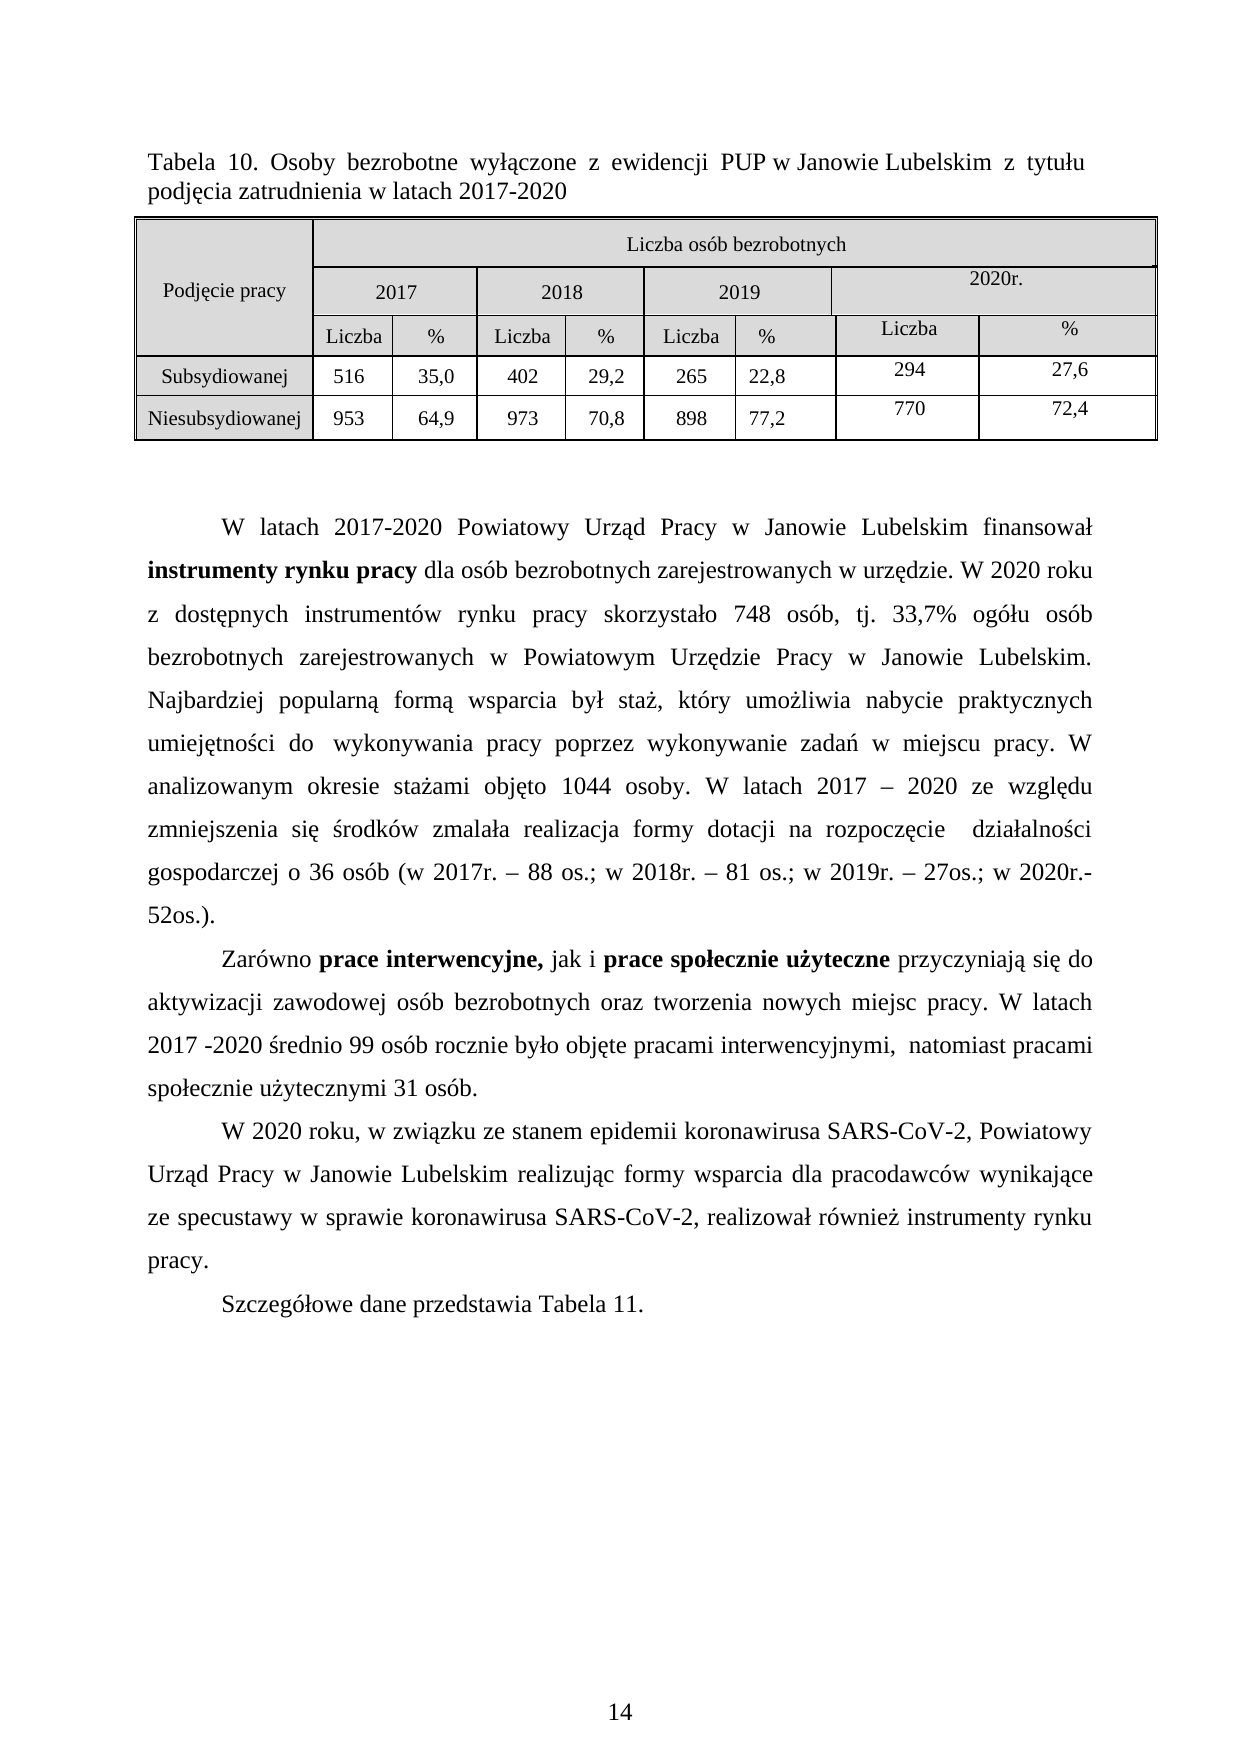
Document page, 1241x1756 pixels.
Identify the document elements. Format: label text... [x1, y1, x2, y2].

text W latach 2017-2020 Powiatowy Urząd Pracy w Janowie Lubelskim finansował instrumenty rynku pracy dla osób bezrobotnych zarejestrowanych w urzędzie. W 2020 roku z dostępnych instrumentów rynku pracy skorzystało 748 osób, tj. 33,7% ogółu osób bezrobotnych zarejestrowanych w Powiatowym Urzędzie Pracy w Janowie Lubelskim. Najbardziej popularną formą wsparcia był staż, który umożliwia nabycie praktycznych umiejętności do wykonywania pracy poprzez wykonywanie zadań w miejscu pracy. W analizowanym okresie stażami objęto 1044 osoby. W latach 2017 – 2020 ze względu zmniejszenia się środków zmalała realizacja formy dotacji na rozpoczęcie działalności gospodarczej o 36 osób (w 2017r. – 88 os.; w 2018r. – 81 os.; w 2019r. – 27os.; w 2020r.- 52os.). [147, 512, 1093, 929]
text Zarówno prace interwencyjne, jak i prace społecznie użyteczne przyczyniają się do aktywizacji zawodowej osób bezrobotnych oraz tworzenia nowych miejsc pracy. W latach 2017 -2020 średnio 99 osób rocznie było objęte pracami interwencyjnymi, natomiast pracami społecznie użytecznymi 31 osób. [147, 944, 1093, 1102]
table_cell 2018 [478, 268, 643, 314]
table_cell Liczba [314, 316, 392, 355]
table_cell % [566, 316, 643, 355]
text Szczegółowe dane przedstawia Tabela 11. [221, 1289, 1171, 1318]
table_cell Liczba [837, 316, 978, 355]
text Tabela 10. Osoby bezrobotne wyłączone z ewidencji PUP w Janowie Lubelskim z tytułu podjęcia zatrudnienia w latach 2017-2020 [147, 147, 1171, 205]
table_cell 2019 [645, 268, 831, 314]
table_cell 29,2 [566, 357, 643, 395]
table_cell 2020r. [832, 268, 1155, 314]
table_cell % [736, 316, 835, 355]
table_cell 22,8 [736, 357, 835, 395]
table_cell 265 [645, 357, 735, 395]
table_cell 35,0 [393, 357, 476, 395]
table_cell 77,2 [736, 396, 835, 439]
table_header Liczba osób bezrobotnych [314, 220, 1155, 266]
table_cell 770 [837, 396, 978, 439]
table_cell 2017 [314, 268, 476, 314]
table_cell 27,6 [980, 357, 1155, 395]
text W 2020 roku, w związku ze stanem epidemii koronawirusa SARS-CoV-2, Powiatowy Urząd Pracy w Janowie Lubelskim realizując formy wsparcia dla pracodawców wynikające ze specustawy w sprawie koronawirusa SARS-CoV-2, realizował również instrumenty rynku pracy. [147, 1116, 1093, 1274]
table_cell 64,9 [393, 396, 476, 439]
table_cell 72,4 [980, 396, 1155, 439]
table_cell Subsydiowanej [137, 357, 312, 395]
table_header Podjęcie pracy [137, 220, 312, 355]
table_cell 70,8 [566, 396, 643, 439]
table_cell Niesubsydiowanej [137, 396, 312, 439]
table_cell 898 [645, 396, 735, 439]
table_cell % [393, 316, 476, 355]
table_cell Liczba [645, 316, 735, 355]
table_cell 516 [314, 357, 392, 395]
table_cell % [980, 316, 1155, 355]
table_cell 294 [837, 357, 978, 395]
table_cell 953 [314, 396, 392, 439]
table_cell Liczba [478, 316, 565, 355]
table_cell 402 [478, 357, 565, 395]
table_cell 973 [478, 396, 565, 439]
